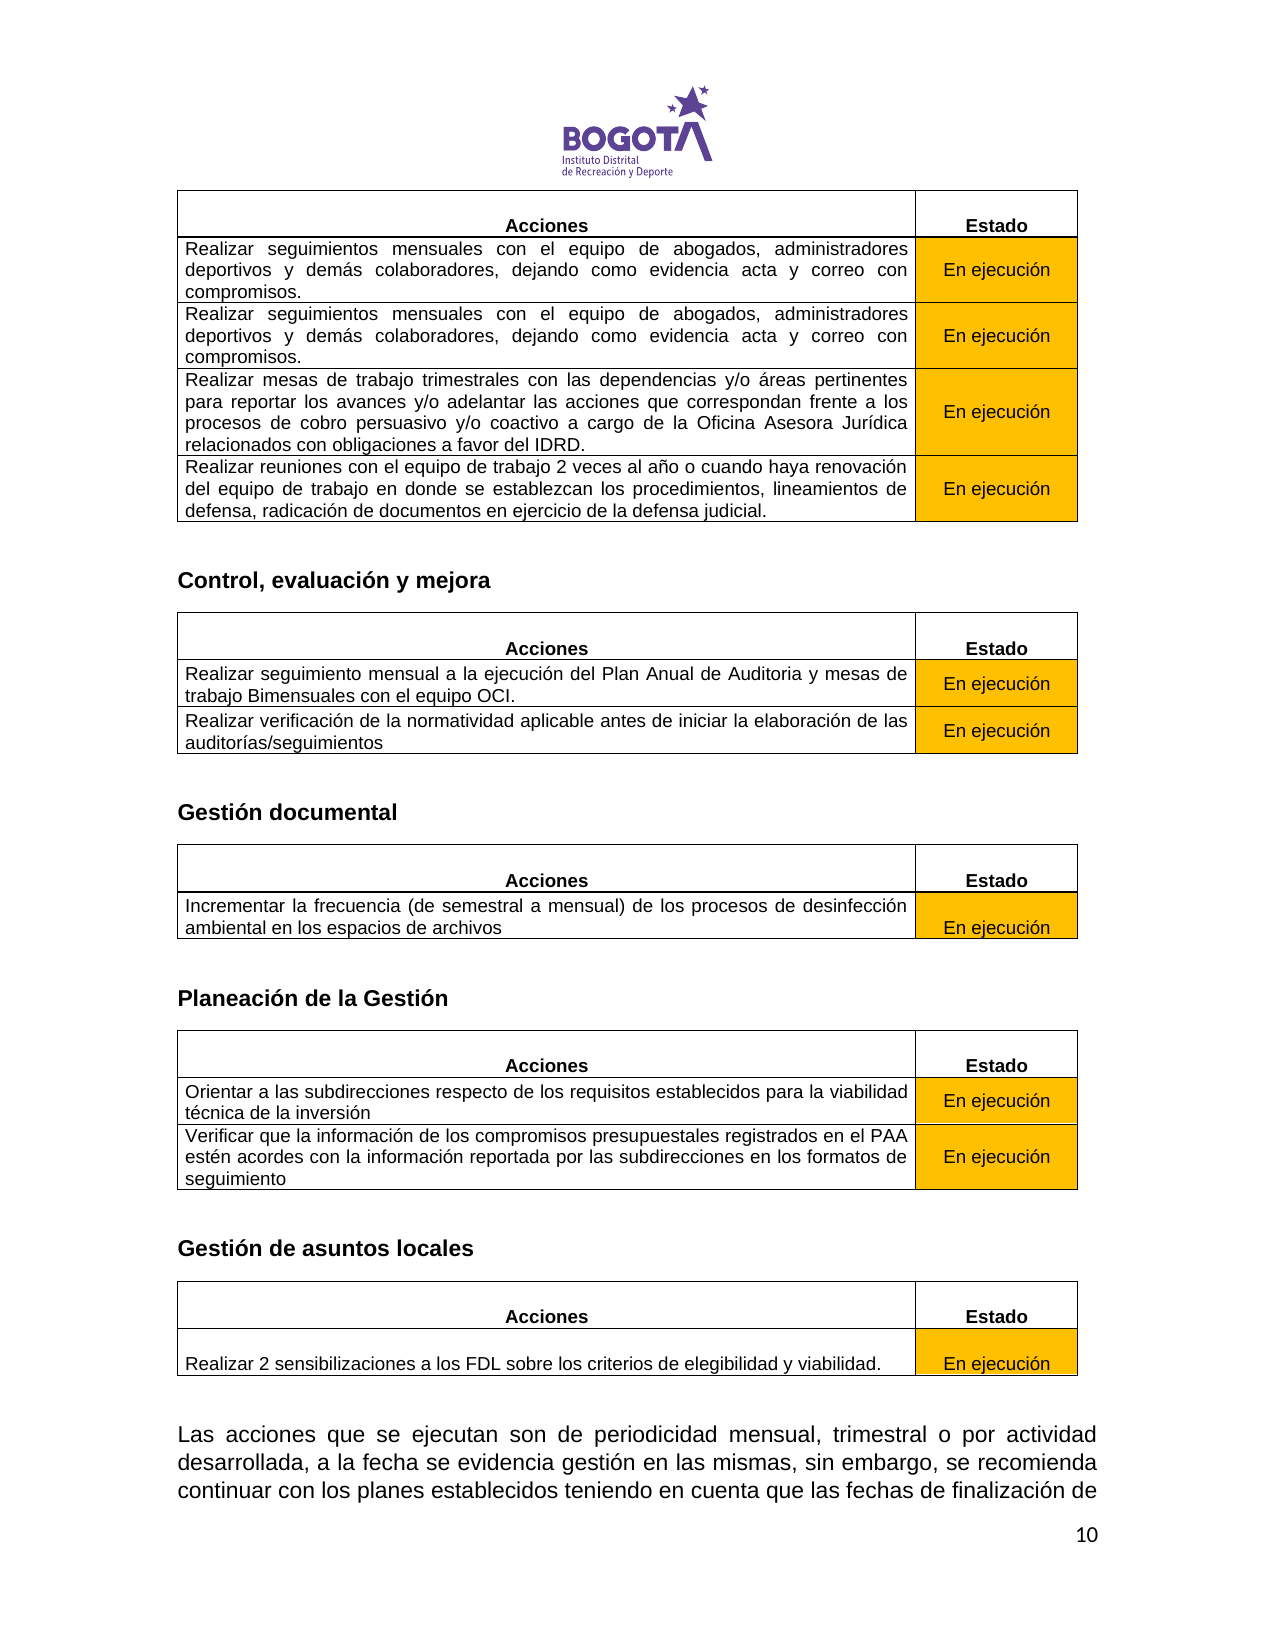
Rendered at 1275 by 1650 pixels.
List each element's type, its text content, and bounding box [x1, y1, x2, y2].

table_cell En ejecución [916, 660, 1077, 706]
table_cell En ejecución [916, 893, 1077, 938]
table_cell En ejecución [916, 1329, 1077, 1374]
table_cell En ejecución [916, 303, 1077, 368]
table_cell En ejecución [916, 238, 1077, 302]
table_cell En ejecución [916, 456, 1077, 521]
table_cell Realizar verificación de la normatividad aplicable antes de iniciar la elaboración de las auditorías/seguimientos [178, 707, 915, 753]
picture [552, 73, 723, 190]
text Planeación de la Gestión [177, 984, 1098, 1011]
table_header Estado [916, 1031, 1077, 1077]
table_cell Verificar que la información de los compromisos presupuestales registrados en el PAA estén acordes con la información reportada por las subdirecciones en los formatos de seguimiento [178, 1125, 915, 1189]
text Gestión de asuntos locales [177, 1235, 1098, 1262]
table_header Acciones [178, 613, 915, 659]
table_cell En ejecución [916, 707, 1077, 753]
table_header Acciones [178, 845, 915, 891]
table_header Estado [916, 1282, 1077, 1327]
table_header Acciones [178, 191, 915, 236]
text Control, evaluación y mejora [177, 567, 1098, 593]
table_header Estado [916, 613, 1077, 659]
table_header Acciones [178, 1282, 915, 1327]
table_cell Realizar seguimientos mensuales con el equipo de abogados, administradores deportivos y demás colaboradores, dejando como evidencia acta y correo con compromisos. [178, 238, 915, 302]
text Gestión documental [177, 799, 1098, 826]
table_cell En ejecución [916, 369, 1077, 455]
table_header Estado [916, 845, 1077, 891]
table_cell En ejecución [916, 1078, 1077, 1123]
table_header Acciones [178, 1031, 915, 1077]
table_cell Realizar seguimientos mensuales con el equipo de abogados, administradores deportivos y demás colaboradores, dejando como evidencia acta y correo con compromisos. [178, 303, 915, 368]
table_cell Incrementar la frecuencia (de semestral a mensual) de los procesos de desinfección ambiental en los espacios de archivos [178, 893, 915, 938]
table_header Estado [916, 191, 1077, 236]
table_cell Realizar 2 sensibilizaciones a los FDL sobre los criterios de elegibilidad y viabilidad. [178, 1329, 915, 1374]
table_cell En ejecución [916, 1125, 1077, 1189]
table_cell Realizar reuniones con el equipo de trabajo 2 veces al año o cuando haya renovación del equipo de trabajo en donde se establezcan los procedimientos, lineamientos de defensa, radicación de documentos en ejercicio de la defensa judicial. [178, 456, 915, 521]
table_cell Realizar seguimiento mensual a la ejecución del Plan Anual de Auditoria y mesas de trabajo Bimensuales con el equipo OCI. [178, 660, 915, 706]
table_cell Realizar mesas de trabajo trimestrales con las dependencias y/o áreas pertinentes para reportar los avances y/o adelantar las acciones que correspondan frente a los procesos de cobro persuasivo y/o coactivo a cargo de la Oficina Asesora Jurídica relacionados con obligaciones a favor del IDRD. [178, 369, 915, 455]
table_cell Orientar a las subdirecciones respecto de los requisitos establecidos para la viabilidad técnica de la inversión [178, 1078, 915, 1123]
